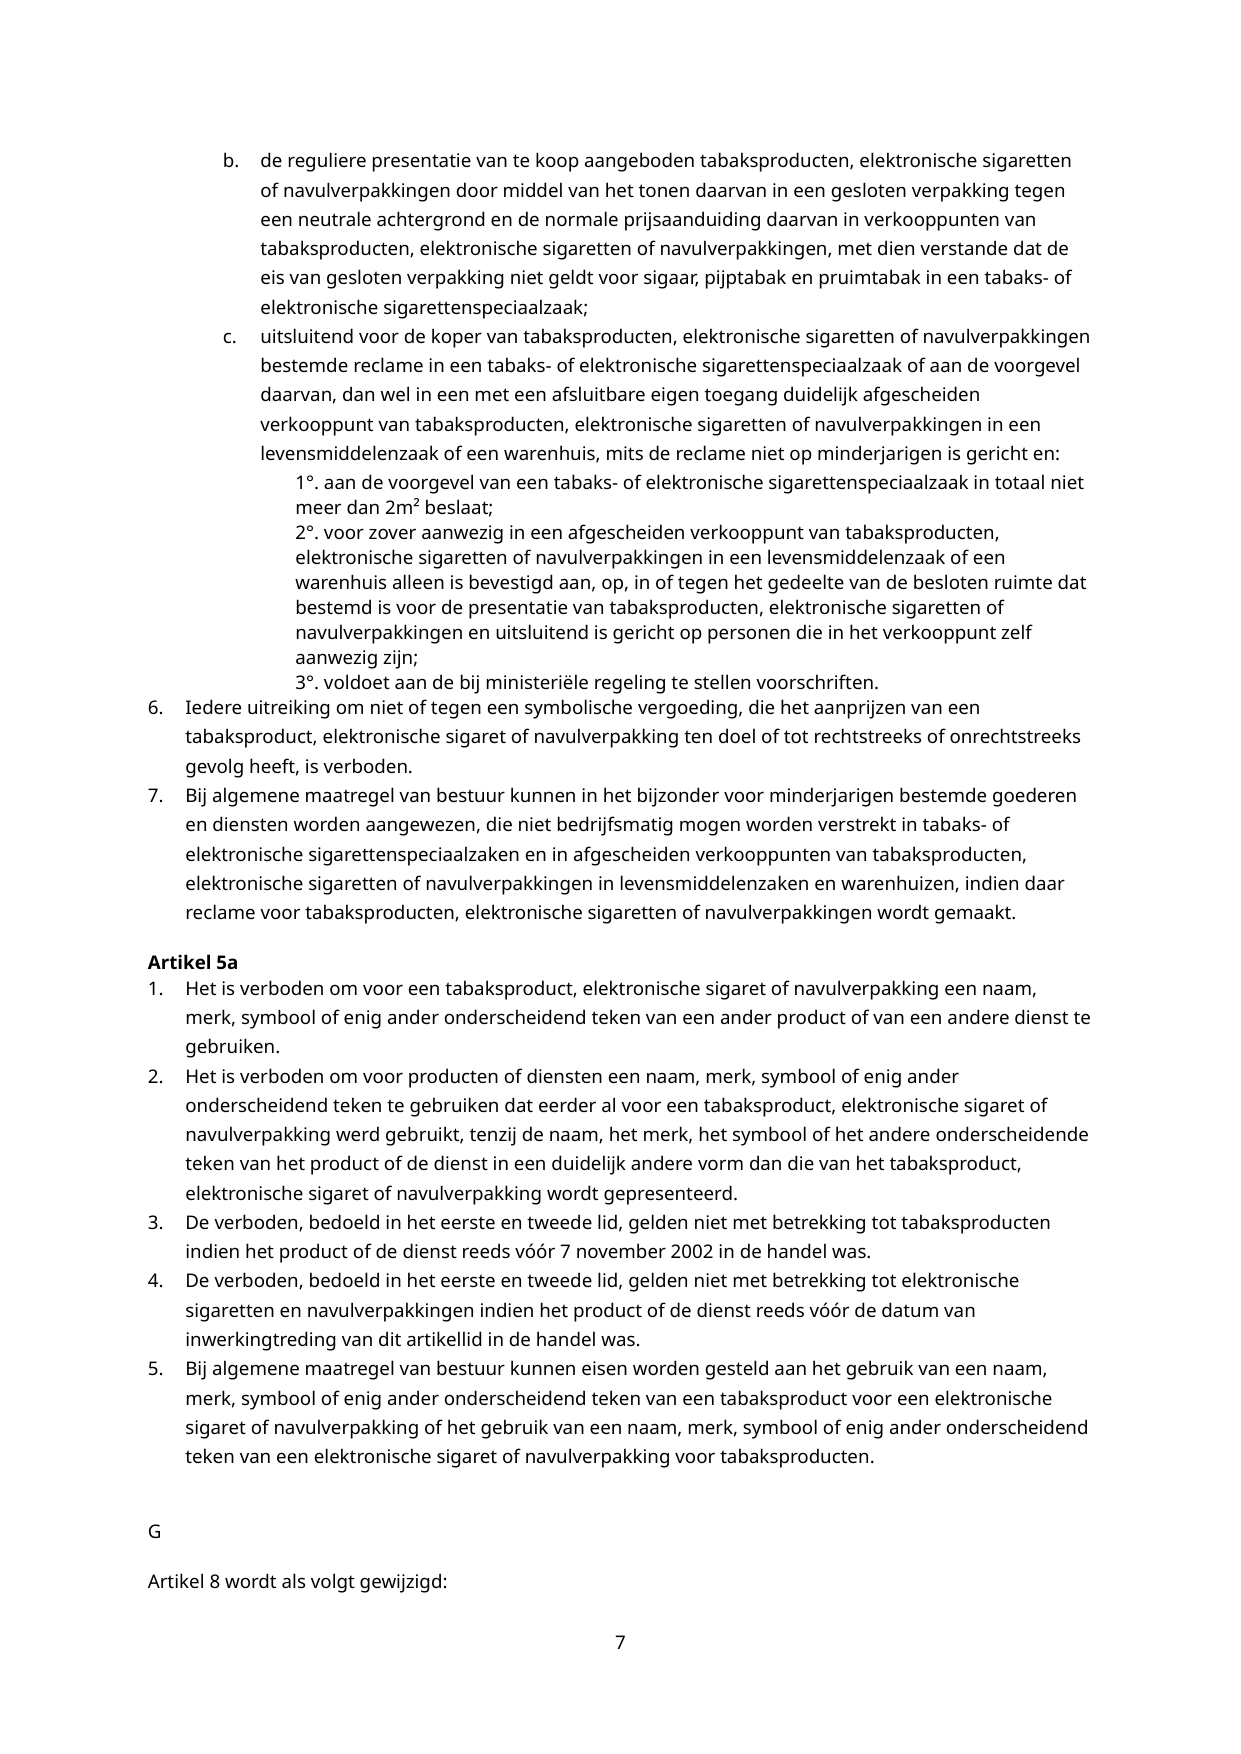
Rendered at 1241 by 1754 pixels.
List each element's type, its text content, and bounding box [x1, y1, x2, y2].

list 1°. aan de voorgevel van een tabaks- of elektronische sigarettenspeciaalzaak in totaal niet meer dan 2m² beslaat; [295, 469, 1093, 519]
text Artikel 8 wordt als volgt gewijzigd: [148, 1568, 1093, 1593]
list 2°. voor zover aanwezig in een afgescheiden verkooppunt van tabaksproducten, elektronische sigaretten of navulverpakkingen in een levensmiddelenzaak of een warenhuis alleen is bevestigd aan, op, in of tegen het gedeelte van de besloten ruimte dat bestemd is voor de presentatie van tabaksproducten, elektronische sigaretten of navulverpakkingen en uitsluitend is gericht op personen die in het verkooppunt zelf aanwezig zijn; [295, 519, 1093, 669]
text Artikel 5a [148, 949, 1093, 975]
list De verboden, bedoeld in het eerste en tweede lid, gelden niet met betrekking tot tabaksproducten indien het product of de dienst reeds vóór 7 november 2002 in de handel was. [148, 1209, 1093, 1264]
text G [148, 1518, 1093, 1543]
list Het is verboden om voor een tabaksproduct, elektronische sigaret of navulverpakking een naam, merk, symbool of enig ander onderscheidend teken van een ander product of van een andere dienst te gebruiken. [148, 975, 1093, 1059]
list Bij algemene maatregel van bestuur kunnen in het bijzonder voor minderjarigen bestemde goederen en diensten worden aangewezen, die niet bedrijfsmatig mogen worden verstrekt in tabaks- of elektronische sigarettenspeciaalzaken en in afgescheiden verkooppunten van tabaksproducten, elektronische sigaretten of navulverpakkingen in levensmiddelenzaken en warenhuizen, indien daar reclame voor tabaksproducten, elektronische sigaretten of navulverpakkingen wordt gemaakt. [148, 782, 1093, 925]
list De verboden, bedoeld in het eerste en tweede lid, gelden niet met betrekking tot elektronische sigaretten en navulverpakkingen indien het product of de dienst reeds vóór de datum van inwerkingtreding van dit artikellid in de handel was. [148, 1268, 1093, 1352]
list Het is verboden om voor producten of diensten een naam, merk, symbool of enig ander onderscheidend teken te gebruiken dat eerder al voor een tabaksproduct, elektronische sigaret of navulverpakking werd gebruikt, tenzij de naam, het merk, het symbool of het andere onderscheidende teken van het product of de dienst in een duidelijk andere vorm dan die van het tabaksproduct, elektronische sigaret of navulverpakking wordt gepresenteerd. [148, 1063, 1093, 1206]
list de reguliere presentatie van te koop aangeboden tabaksproducten, elektronische sigaretten of navulverpakkingen door middel van het tonen daarvan in een gesloten verpakking tegen een neutrale achtergrond en de normale prijsaanduiding daarvan in verkooppunten van tabaksproducten, elektronische sigaretten of navulverpakkingen, met dien verstande dat de eis van gesloten verpakking niet geldt voor sigaar, pijptabak en pruimtabak in een tabaks- of elektronische sigarettenspeciaalzaak; [223, 148, 1093, 319]
list uitsluitend voor de koper van tabaksproducten, elektronische sigaretten of navulverpakkingen bestemde reclame in een tabaks- of elektronische sigarettenspeciaalzaak of aan de voorgevel daarvan, dan wel in een met een afsluitbare eigen toegang duidelijk afgescheiden verkooppunt van tabaksproducten, elektronische sigaretten of navulverpakkingen in een levensmiddelenzaak of een warenhuis, mits de reclame niet op minderjarigen is gericht en: [223, 323, 1093, 466]
list 3°. voldoet aan de bij ministeriële regeling te stellen voorschriften. [295, 669, 1093, 694]
list Bij algemene maatregel van bestuur kunnen eisen worden gesteld aan het gebruik van een naam, merk, symbool of enig ander onderscheidend teken van een tabaksproduct voor een elektronische sigaret of navulverpakking of het gebruik van een naam, merk, symbool of enig ander onderscheidend teken van een elektronische sigaret of navulverpakking voor tabaksproducten. [148, 1356, 1093, 1469]
list Iedere uitreiking om niet of tegen een symbolische vergoeding, die het aanprijzen van een tabaksproduct, elektronische sigaret of navulverpakking ten doel of tot rechtstreeks of onrechtstreeks gevolg heeft, is verboden. [148, 694, 1093, 779]
